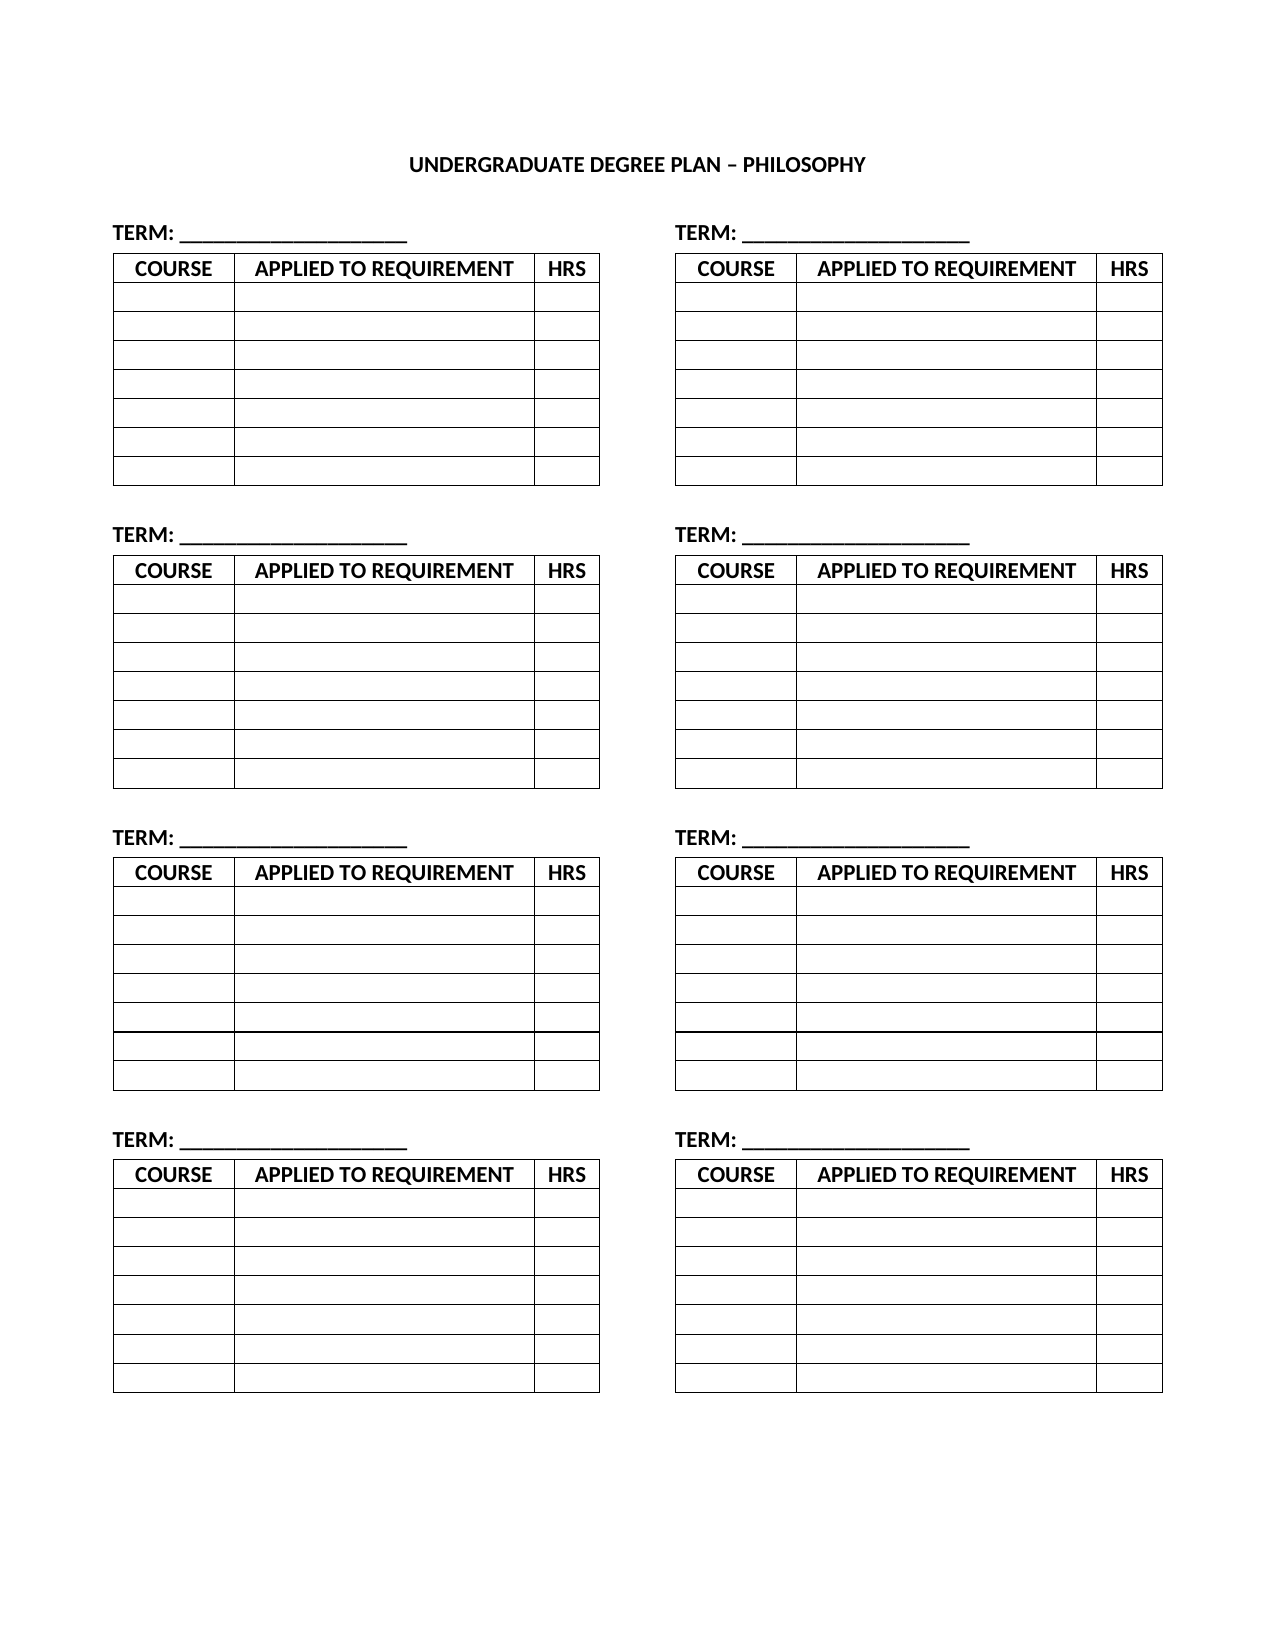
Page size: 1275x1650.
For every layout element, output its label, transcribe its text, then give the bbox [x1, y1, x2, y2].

table_cell [535, 887, 599, 915]
table_cell [676, 283, 796, 311]
table_cell [676, 1033, 796, 1060]
table_cell [676, 672, 796, 700]
table_cell [1097, 701, 1162, 729]
table_cell [114, 1218, 234, 1246]
table_cell [235, 1364, 534, 1392]
table_header APPLIED TO REQUIREMENT [235, 858, 534, 886]
table_cell [114, 1305, 234, 1333]
table_cell [676, 457, 796, 485]
table_cell [676, 1305, 796, 1333]
table_cell [797, 759, 1096, 787]
table_cell [797, 457, 1096, 485]
table_cell [1097, 759, 1162, 787]
table_cell [235, 643, 534, 671]
table_cell [797, 341, 1096, 369]
table_cell [676, 974, 796, 1002]
table_cell [676, 1061, 796, 1089]
table_cell [676, 730, 796, 758]
table_header COURSE [676, 1160, 796, 1188]
table_cell [797, 1218, 1096, 1246]
table_cell [797, 283, 1096, 311]
table_cell [1097, 399, 1162, 427]
table_cell [235, 1218, 534, 1246]
table_cell [797, 614, 1096, 642]
table_cell [235, 1003, 534, 1031]
table_cell [797, 1247, 1096, 1275]
table_cell [797, 1061, 1096, 1089]
table_cell [114, 759, 234, 787]
table_cell [676, 887, 796, 915]
table_cell [797, 643, 1096, 671]
table_cell [235, 1061, 534, 1089]
table_header APPLIED TO REQUIREMENT [235, 1160, 534, 1188]
table_header COURSE [676, 858, 796, 886]
table_cell [676, 399, 796, 427]
table_cell [797, 428, 1096, 456]
table_cell [535, 1003, 599, 1031]
table_cell [1097, 1335, 1162, 1362]
table_cell [235, 585, 534, 613]
table_cell [676, 1189, 796, 1217]
table_cell [1097, 672, 1162, 700]
text UNDERGRADUATE DEGREE PLAN – PHILOSOPHY [112, 150, 1162, 178]
table_cell [1097, 1189, 1162, 1217]
table_cell [535, 370, 599, 398]
table_header COURSE [114, 858, 234, 886]
table_cell [235, 1305, 534, 1333]
table_cell [114, 701, 234, 729]
table_cell [114, 730, 234, 758]
table_cell [676, 428, 796, 456]
table_cell [1097, 945, 1162, 973]
table_cell [797, 730, 1096, 758]
table_cell [535, 585, 599, 613]
table_header HRS [535, 1160, 599, 1188]
table_cell [1097, 887, 1162, 915]
table_header COURSE [114, 254, 234, 282]
table_cell [235, 701, 534, 729]
table_cell [535, 457, 599, 485]
table_cell [235, 283, 534, 311]
table_cell [535, 312, 599, 340]
table_cell [114, 428, 234, 456]
table_cell [1097, 457, 1162, 485]
table_cell [114, 974, 234, 1002]
table_cell [1097, 283, 1162, 311]
table_cell [535, 1276, 599, 1304]
table_cell [235, 672, 534, 700]
table_header HRS [1097, 556, 1162, 584]
table_cell [114, 341, 234, 369]
text TERM: ____________________ [675, 521, 1162, 549]
table_cell [797, 974, 1096, 1002]
table_cell [235, 1189, 534, 1217]
table_cell [1097, 1364, 1162, 1392]
table_cell [797, 1003, 1096, 1031]
table_cell [114, 1276, 234, 1304]
table_cell [1097, 916, 1162, 944]
table_header HRS [535, 254, 599, 282]
table_cell [797, 1335, 1096, 1362]
table_cell [235, 887, 534, 915]
table_cell [797, 585, 1096, 613]
table_header HRS [535, 556, 599, 584]
table_cell [535, 730, 599, 758]
table_cell [797, 370, 1096, 398]
table_cell [235, 1033, 534, 1060]
table_cell [535, 945, 599, 973]
table_header COURSE [676, 254, 796, 282]
table_cell [114, 585, 234, 613]
table_cell [235, 341, 534, 369]
table_cell [797, 1364, 1096, 1392]
text TERM: ____________________ [112, 521, 600, 549]
table_cell [676, 945, 796, 973]
table_cell [114, 1335, 234, 1362]
table_cell [1097, 370, 1162, 398]
table_cell [676, 643, 796, 671]
table_cell [114, 1003, 234, 1031]
table_cell [676, 1276, 796, 1304]
table_cell [235, 370, 534, 398]
table_cell [1097, 341, 1162, 369]
table_cell [676, 312, 796, 340]
table_cell [114, 672, 234, 700]
table_cell [114, 643, 234, 671]
table_cell [535, 1247, 599, 1275]
table_cell [676, 701, 796, 729]
table_cell [235, 1276, 534, 1304]
table_cell [535, 916, 599, 944]
table_cell [1097, 1247, 1162, 1275]
table_cell [1097, 1033, 1162, 1060]
table_cell [114, 370, 234, 398]
table_cell [235, 1247, 534, 1275]
table_cell [114, 1247, 234, 1275]
table_cell [676, 1218, 796, 1246]
table_cell [535, 614, 599, 642]
table_cell [114, 614, 234, 642]
table_cell [235, 974, 534, 1002]
table_cell [797, 887, 1096, 915]
text TERM: ____________________ [675, 823, 1162, 851]
table_header APPLIED TO REQUIREMENT [797, 858, 1096, 886]
table_cell [1097, 614, 1162, 642]
table_header COURSE [114, 556, 234, 584]
table_cell [114, 312, 234, 340]
table_cell [235, 916, 534, 944]
table_header HRS [535, 858, 599, 886]
table_cell [797, 1189, 1096, 1217]
text TERM: ____________________ [112, 1125, 600, 1153]
table_cell [535, 1033, 599, 1060]
table_cell [1097, 974, 1162, 1002]
table_cell [1097, 1305, 1162, 1333]
table_cell [114, 399, 234, 427]
text TERM: ____________________ [675, 218, 1162, 247]
table_cell [535, 974, 599, 1002]
table_cell [535, 1305, 599, 1333]
table_cell [114, 1061, 234, 1089]
table_cell [1097, 730, 1162, 758]
table_header COURSE [114, 1160, 234, 1188]
table_cell [1097, 1218, 1162, 1246]
table_cell [797, 1276, 1096, 1304]
table_header COURSE [676, 556, 796, 584]
table_cell [676, 1364, 796, 1392]
text TERM: ____________________ [112, 218, 600, 247]
table_cell [535, 341, 599, 369]
table_cell [535, 643, 599, 671]
table_cell [535, 701, 599, 729]
table_header HRS [1097, 254, 1162, 282]
table_cell [676, 341, 796, 369]
table_header APPLIED TO REQUIREMENT [235, 254, 534, 282]
table_cell [797, 399, 1096, 427]
table_cell [1097, 312, 1162, 340]
table_cell [676, 614, 796, 642]
table_cell [676, 916, 796, 944]
table_cell [797, 1305, 1096, 1333]
table_header APPLIED TO REQUIREMENT [797, 254, 1096, 282]
table_cell [535, 1335, 599, 1362]
table_cell [535, 759, 599, 787]
table_cell [114, 945, 234, 973]
table_cell [797, 1033, 1096, 1060]
text TERM: ____________________ [112, 823, 600, 851]
table_cell [235, 730, 534, 758]
table_header APPLIED TO REQUIREMENT [797, 1160, 1096, 1188]
table_cell [235, 945, 534, 973]
table_cell [235, 1335, 534, 1362]
table_cell [114, 916, 234, 944]
table_cell [535, 1189, 599, 1217]
table_cell [797, 701, 1096, 729]
table_cell [1097, 1061, 1162, 1089]
table_cell [797, 945, 1096, 973]
table_cell [676, 585, 796, 613]
table_cell [676, 759, 796, 787]
table_cell [235, 428, 534, 456]
table_header APPLIED TO REQUIREMENT [235, 556, 534, 584]
table_cell [535, 399, 599, 427]
table_cell [797, 672, 1096, 700]
table_header APPLIED TO REQUIREMENT [797, 556, 1096, 584]
table_header HRS [1097, 858, 1162, 886]
table_cell [114, 283, 234, 311]
table_cell [676, 1247, 796, 1275]
table_cell [114, 1033, 234, 1060]
table_cell [1097, 1003, 1162, 1031]
table_cell [676, 1335, 796, 1362]
table_cell [1097, 1276, 1162, 1304]
table_cell [114, 887, 234, 915]
table_header HRS [1097, 1160, 1162, 1188]
table_cell [535, 428, 599, 456]
table_cell [1097, 428, 1162, 456]
table_cell [114, 1364, 234, 1392]
table_cell [797, 312, 1096, 340]
table_cell [535, 283, 599, 311]
table_cell [1097, 643, 1162, 671]
table_cell [535, 1061, 599, 1089]
table_cell [535, 1218, 599, 1246]
table_cell [535, 672, 599, 700]
table_cell [1097, 585, 1162, 613]
table_cell [797, 916, 1096, 944]
table_cell [535, 1364, 599, 1392]
text TERM: ____________________ [675, 1125, 1162, 1153]
table_cell [235, 399, 534, 427]
table_cell [235, 312, 534, 340]
table_cell [235, 457, 534, 485]
table_cell [676, 1003, 796, 1031]
table_cell [676, 370, 796, 398]
table_cell [114, 457, 234, 485]
table_cell [235, 614, 534, 642]
table_cell [114, 1189, 234, 1217]
table_cell [235, 759, 534, 787]
